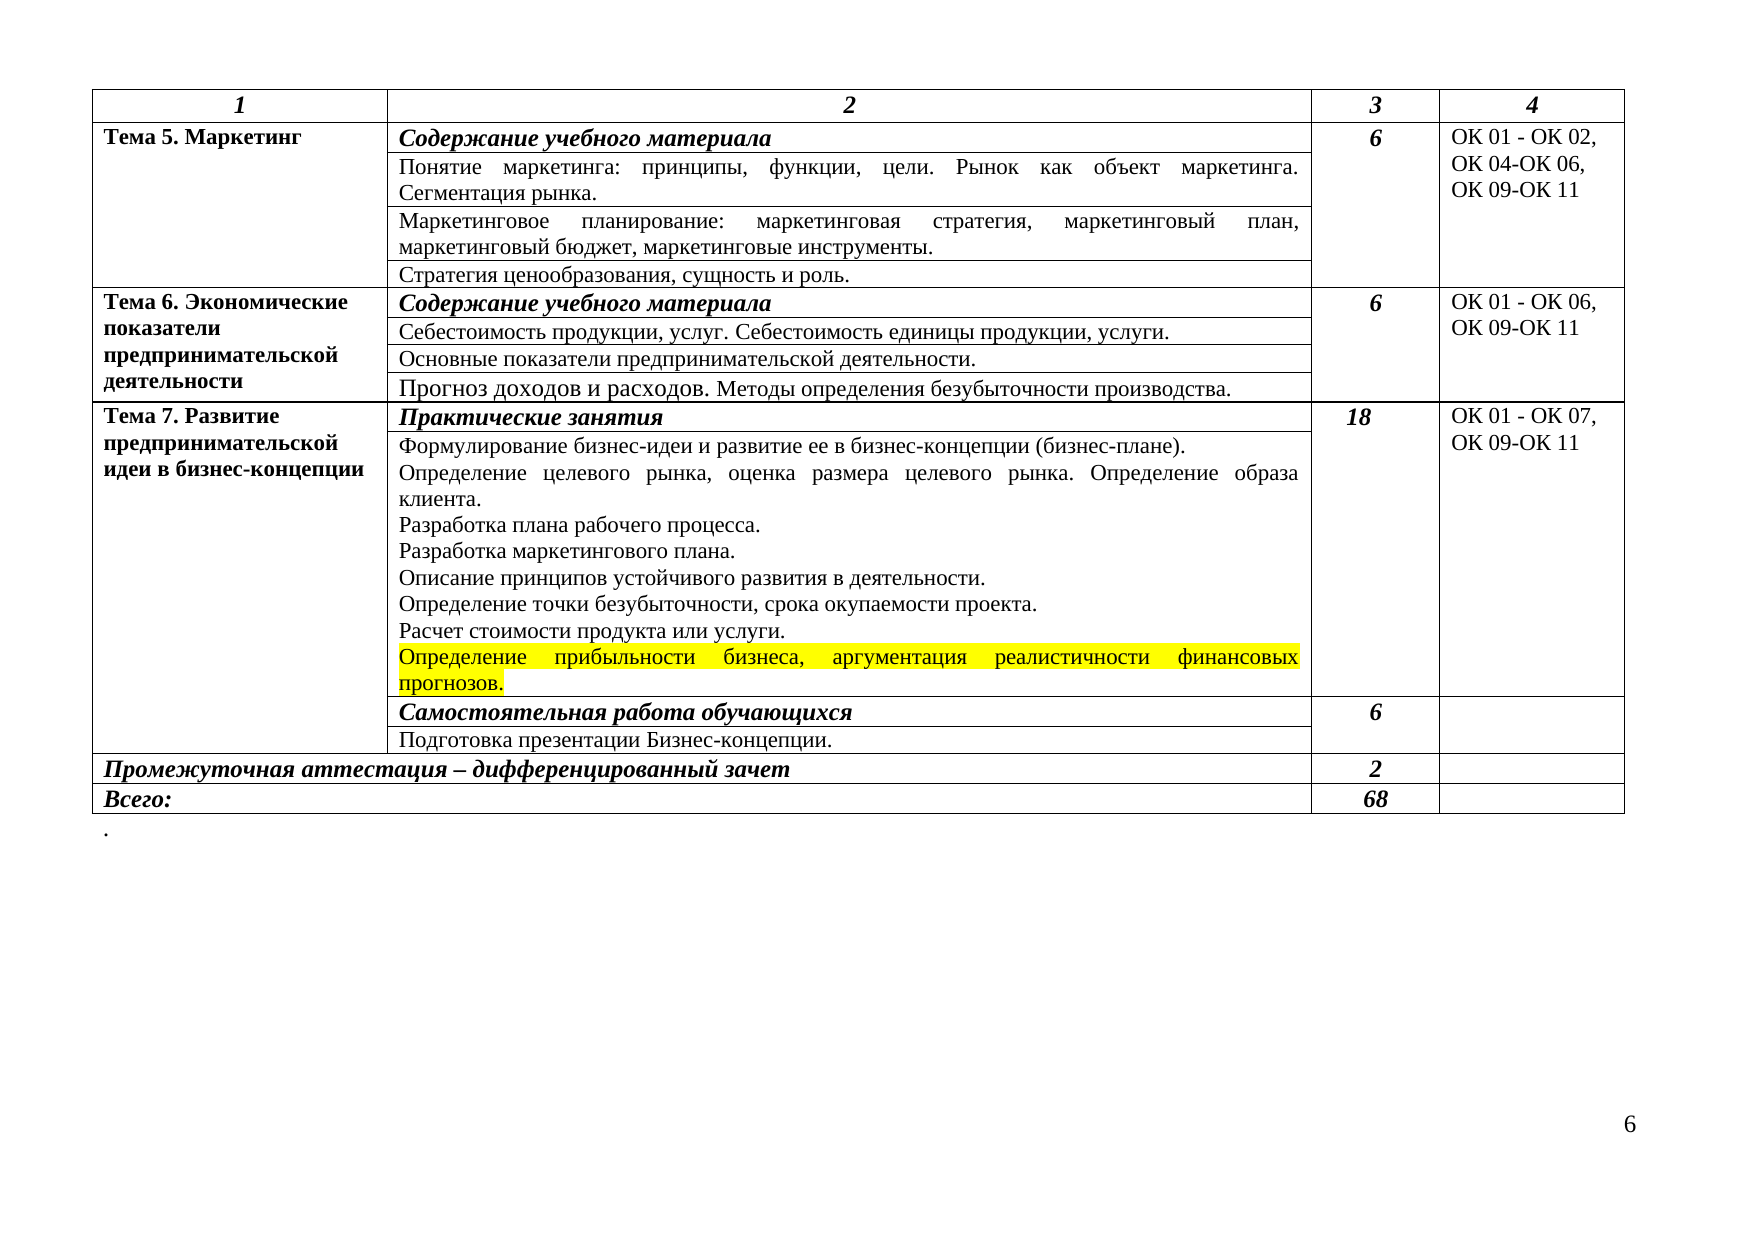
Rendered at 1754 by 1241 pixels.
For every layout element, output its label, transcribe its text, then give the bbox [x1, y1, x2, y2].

table_cell 18 [1312, 403, 1439, 696]
table_cell Самостоятельная работа обучающихся [388, 697, 1311, 726]
table_cell ОК 01 - ОК 02, ОК 04-ОК 06, ОК 09-ОК 11 [1440, 123, 1624, 287]
table_cell Себестоимость продукции, услуг. Себестоимость единицы продукции, услуги. [388, 318, 1311, 344]
table_cell Всего: [93, 784, 1311, 812]
table_cell Основные показатели предпринимательской деятельности. [388, 345, 1311, 372]
text . [103, 813, 1636, 842]
table_cell 6 [1312, 697, 1439, 753]
table_cell Промежуточная аттестация – дифференцированный зачет [93, 754, 1311, 783]
table_header 3 [1312, 90, 1439, 122]
table_cell [1440, 784, 1624, 812]
table_cell Тема 7. Развитие предпринимательской идеи в бизнес-концепции [93, 403, 387, 753]
table_cell [1440, 697, 1624, 753]
table_cell ОК 01 - ОК 07, ОК 09-ОК 11 [1440, 403, 1624, 696]
table_header 2 [388, 90, 1311, 122]
table_cell 2 [1312, 754, 1439, 783]
table_cell Формулирование бизнес-идеи и развитие ее в бизнес-концепции (бизнес-плане). Определение целевого рынка, оценка размера целевого рынка. Определение образа клиента. Разработка плана рабочего процесса. Разработка маркетингового плана. Описание принципов устойчивого развития в деятельности. Определение точки безубыточности, срока окупаемости проекта. Расчет стоимости продукта или услуги. Определение прибыльности бизнеса, аргументация реалистичности финансовых прогнозов. [388, 432, 1311, 696]
table_cell ОК 01 - ОК 06, ОК 09-ОК 11 [1440, 288, 1624, 401]
table_cell Понятие маркетинга: принципы, функции, цели. Рынок как объект маркетинга. Сегментация рынка. [388, 153, 1311, 206]
table_cell Содержание учебного материала [388, 123, 1311, 152]
table_cell Практические занятия [388, 403, 1311, 431]
table_cell Тема 5. Маркетинг [93, 123, 387, 287]
table_cell Тема 6. Экономические показатели предпринимательской деятельности [93, 288, 387, 401]
table_cell [1440, 754, 1624, 783]
table_cell 68 [1312, 784, 1439, 812]
table_cell Стратегия ценообразования, сущность и роль. [388, 261, 1311, 287]
table_cell Маркетинговое планирование: маркетинговая стратегия, маркетинговый план, маркетинговый бюджет, маркетинговые инструменты. [388, 207, 1311, 259]
table_cell Содержание учебного материала [388, 288, 1311, 317]
table_header 1 [93, 90, 387, 122]
table_cell Подготовка презентации Бизнес-концепции. [388, 727, 1311, 753]
table_header 4 [1440, 90, 1624, 122]
table_cell 6 [1312, 288, 1439, 401]
table_cell 6 [1312, 123, 1439, 287]
table_cell Прогноз доходов и расходов. Методы определения безубыточности производства. [388, 373, 1311, 401]
